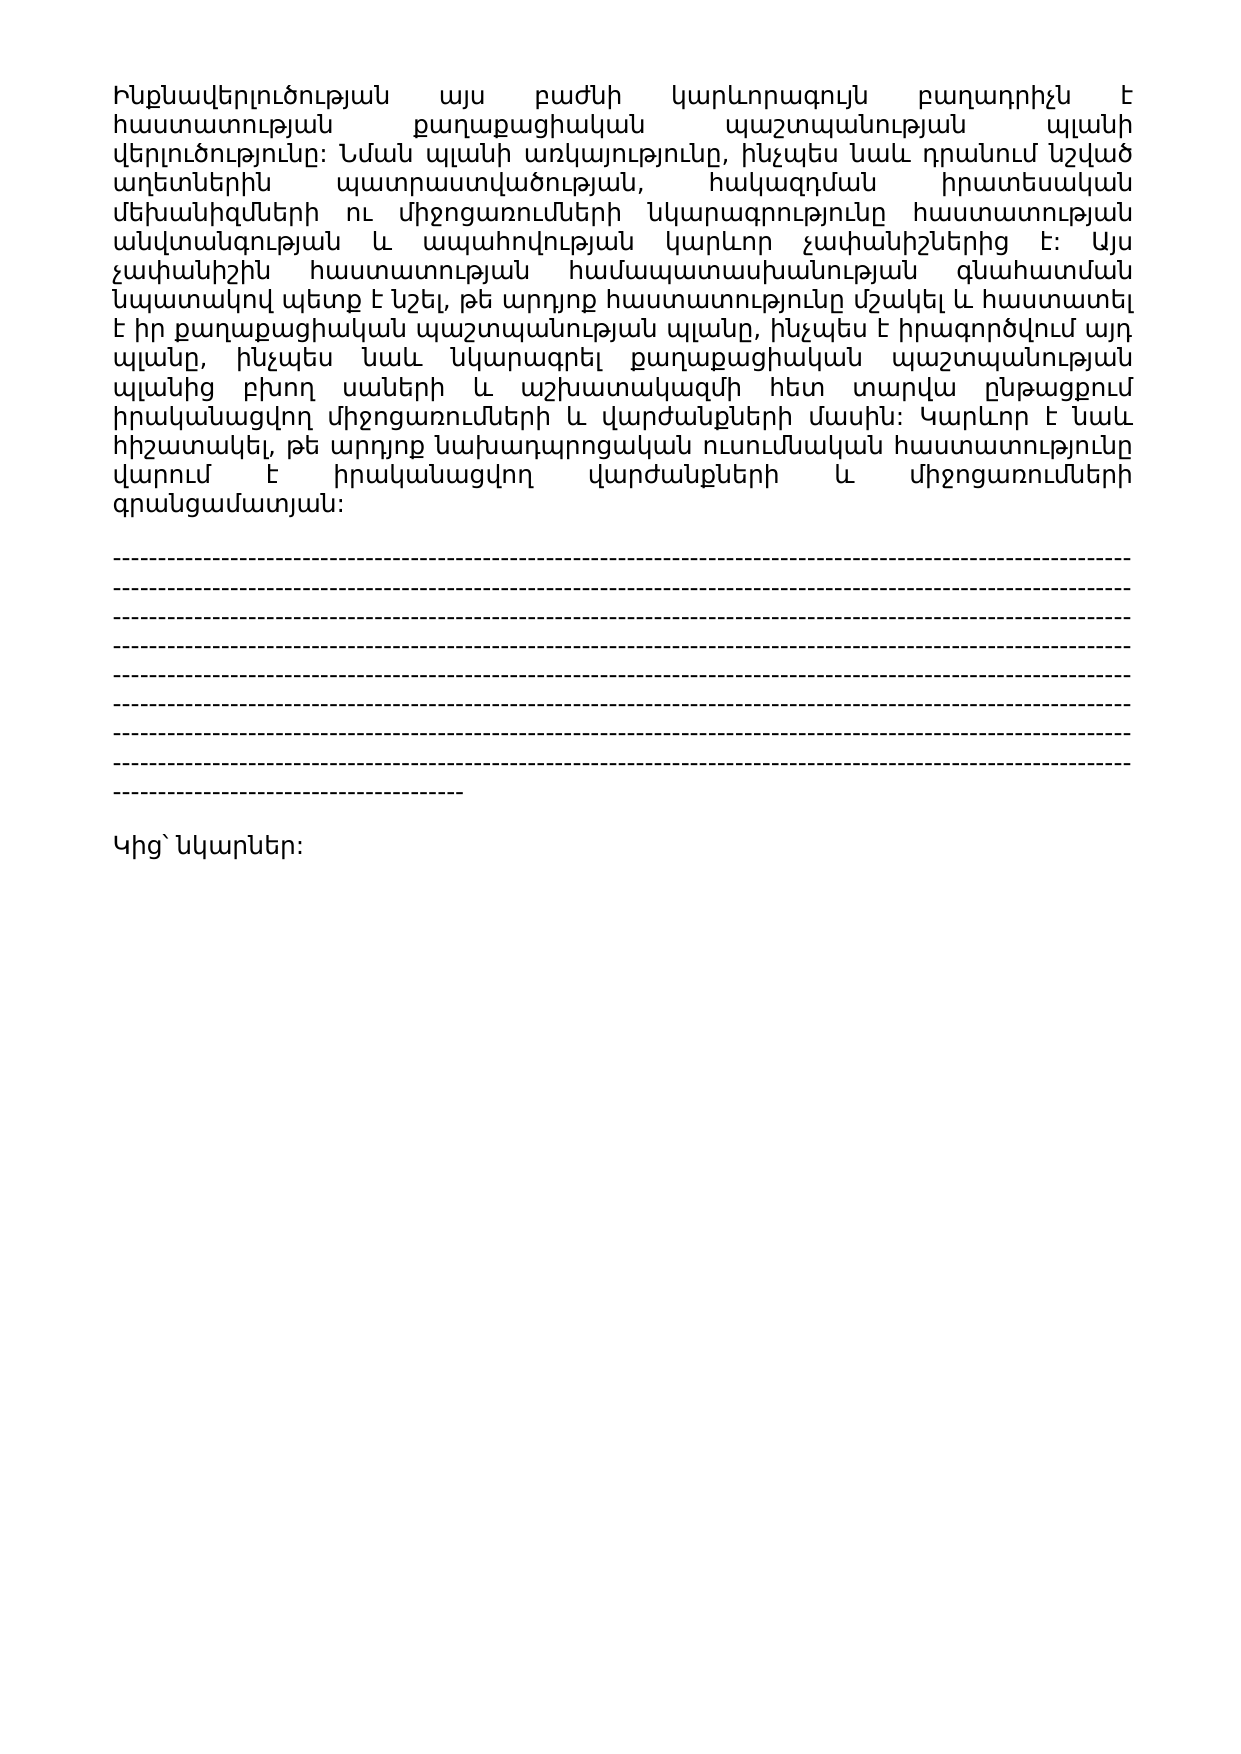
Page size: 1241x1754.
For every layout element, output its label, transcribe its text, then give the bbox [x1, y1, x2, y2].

text Կից՝ նկարներ: [112, 831, 1134, 860]
text ------------------------------------------------------------------------------------------------------------------------------------------------------------------------------------------------------------------------------------------------------------------------------------------------------------------------------------------------------------------------------------------------------------------------------------------------------------------------------------------------------------------------------------------------------------------------------------------------------------------------------------------------------------------------------------------------------------------------------------------------------------------------------------------------------------------------------------------------------------------------------------------------------------------------------------------------------------------------------- [112, 544, 1134, 806]
text Ինքնավերլուծության այս բաժնի կարևորագույն բաղադրիչն է հաստատության քաղաքացիական պաշտպանության պլանի վերլուծությունը: Նման պլանի առկայությունը, ինչպես նաև դրանում նշված աղետներին պատրաստվածության, հակազդման իրատեսական մեխանիզմների ու միջոցառումների նկարագրությունը հաստատության անվտանգության և ապահովության կարևոր չափանիշներից է: Այս չափանիշին հաստատության համապատասխանության գնահատման նպատակով պետք է նշել, թե արդյոք հաստատությունը մշակել և հաստատել է իր քաղաքացիական պաշտպանության պլանը, ինչպես է իրագործվում այդ պլանը, ինչպես նաև նկարագրել քաղաքացիական պաշտպանության պլանից բխող սաների և աշխատակազմի հետ տարվա ընթացքում իրականացվող միջոցառումների և վարժանքների մասին: Կարևոր է նաև հիշատակել, թե արդյոք նախադպրոցական ուսումնական հաստատությունը վարում է իրականացվող վարժանքների և միջոցառումների գրանցամատյան: [112, 81, 1134, 519]
